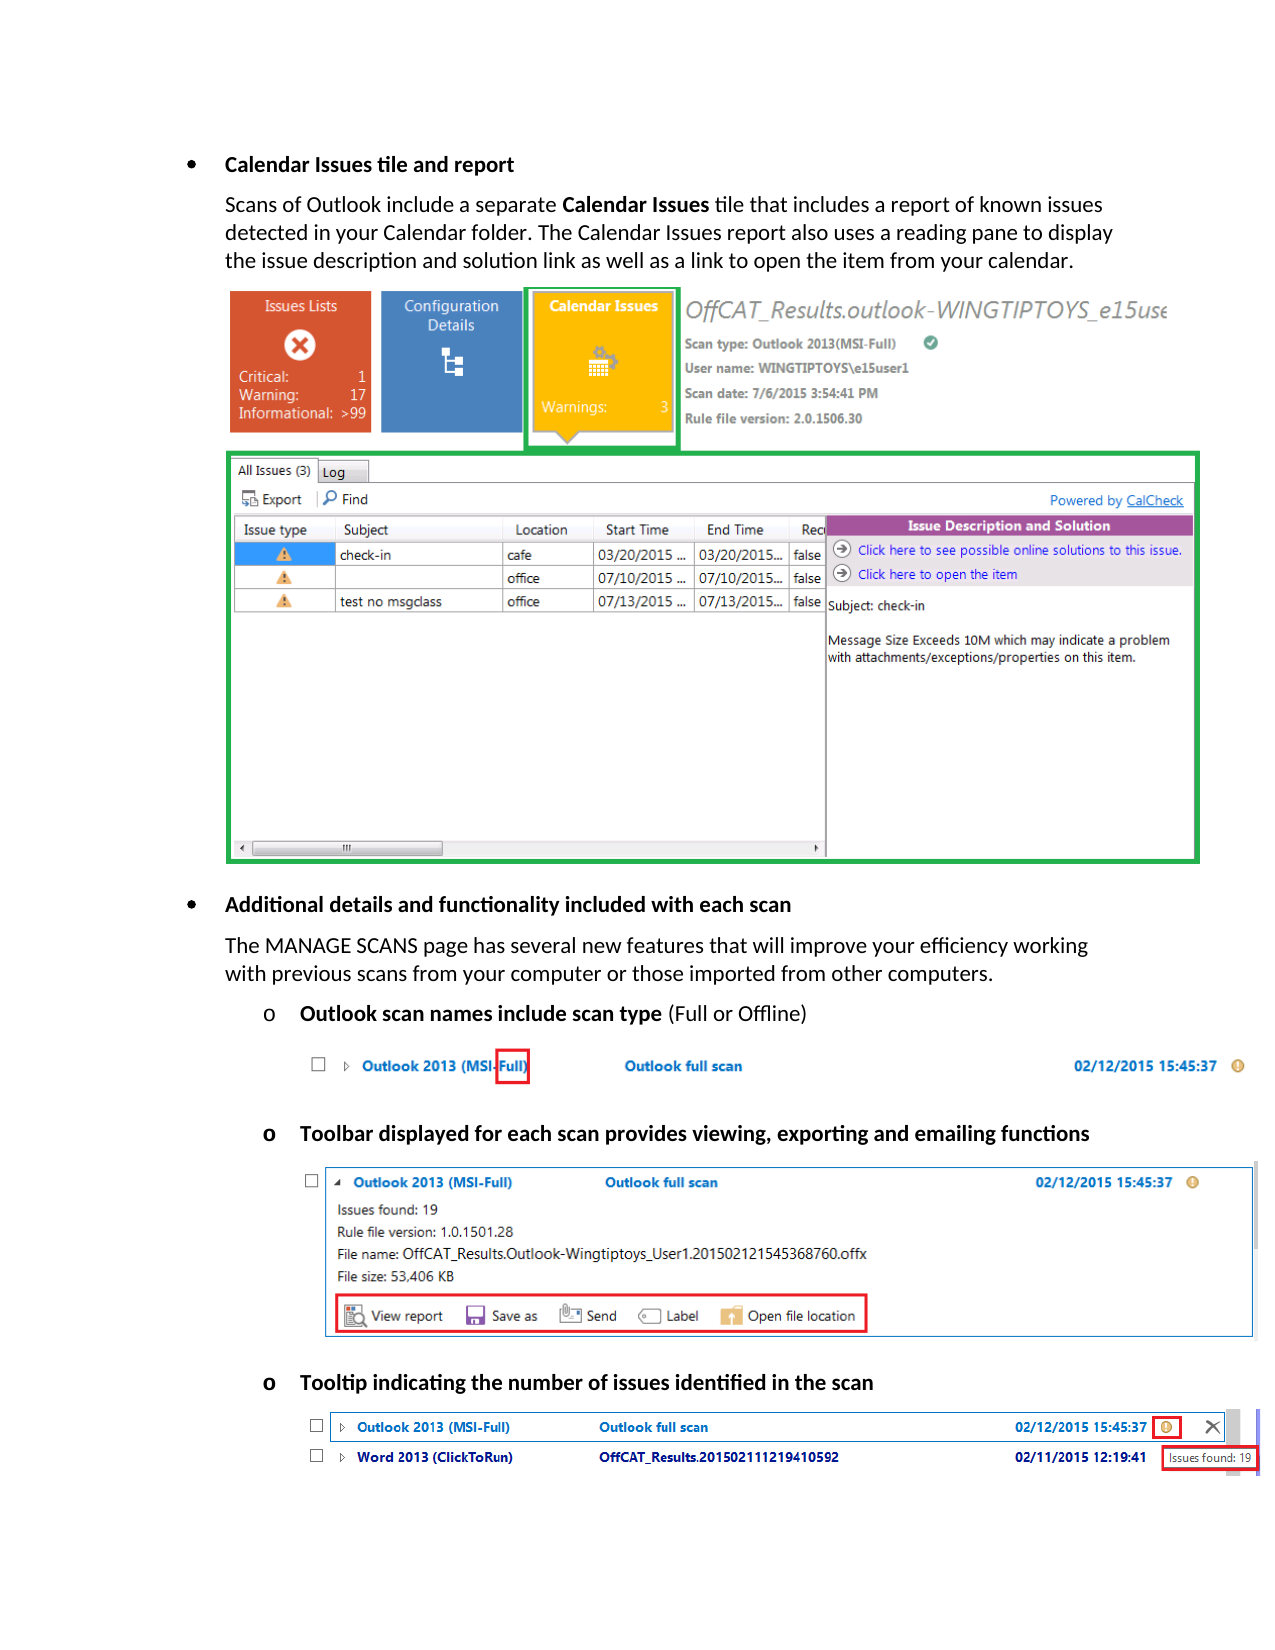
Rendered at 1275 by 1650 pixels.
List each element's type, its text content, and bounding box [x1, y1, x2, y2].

picture [225, 287, 1200, 866]
text The MANAGE SCANS page has several new features that will improve your efficiency working with previous scans from your computer or those imported from other computers. [225, 931, 1125, 987]
list Outlook scan names include scan type (Full or Offline) [262, 999, 1125, 1028]
list Calendar Issues tile and report [187, 150, 1125, 178]
picture [300, 1161, 1260, 1344]
picture [300, 1409, 1260, 1476]
list Toolbar displayed for each scan provides viewing, exporting and emailing functions [262, 1119, 1125, 1149]
picture [300, 1041, 1260, 1095]
text Scans of Outlook include a separate Calendar Issues tile that includes a report of known issues detected in your Calendar folder. The Calendar Issues report also uses a reading pane to display the issue description and solution link as well as a link to open the item from your calendar. [225, 191, 1125, 274]
list Tooltip indicating the number of issues identified in the scan [262, 1368, 1125, 1397]
list Additional details and functionality included with each scan [187, 890, 1125, 918]
